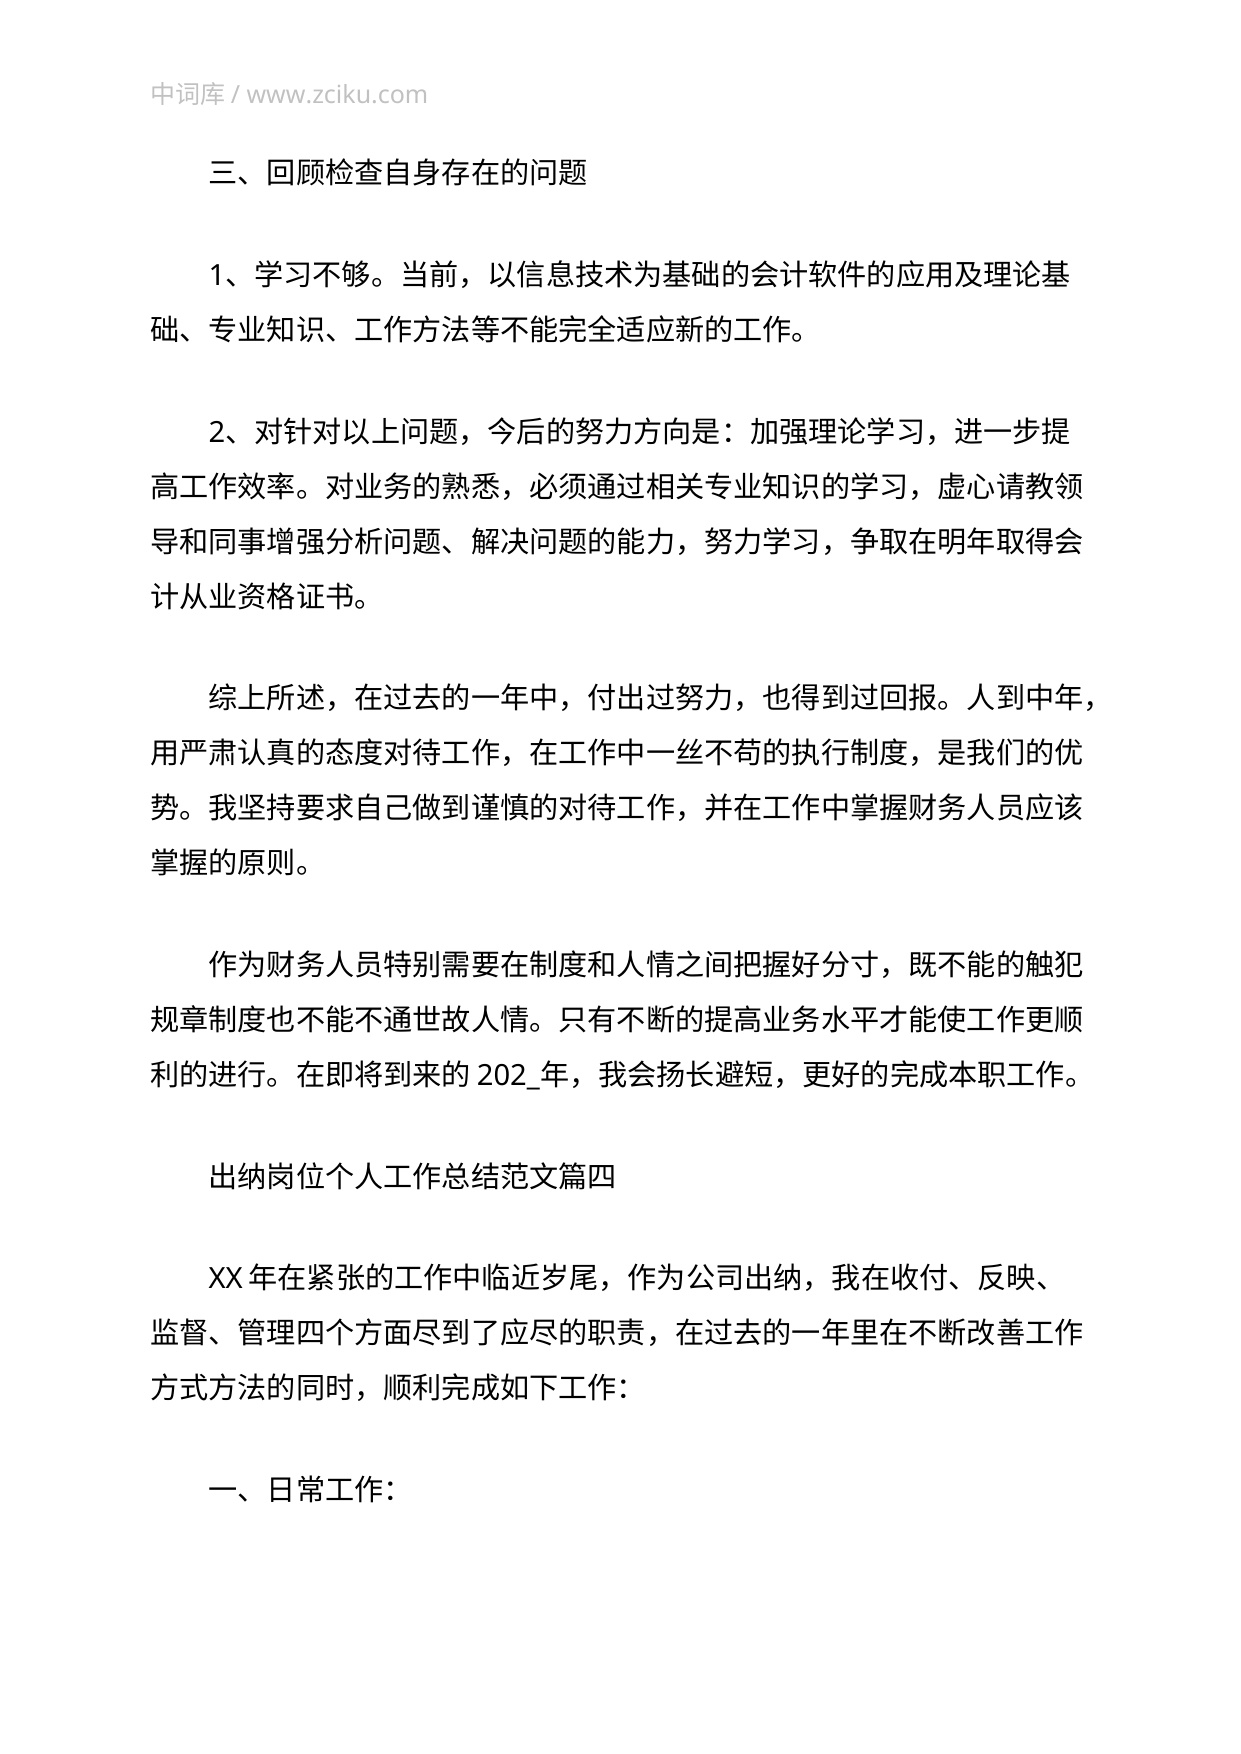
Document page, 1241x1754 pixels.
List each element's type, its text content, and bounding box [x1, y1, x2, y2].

text 一、日常工作： [150, 1467, 1090, 1509]
text 出纳岗位个人工作总结范文篇四 [150, 1153, 1090, 1196]
text 1、学习不够。当前，以信息技术为基础的会计软件的应用及理论基础、专业知识、工作方法等不能完全适应新的工作。 [150, 252, 1090, 349]
text XX年在紧张的工作中临近岁尾，作为公司出纳，我在收付、反映、监督、管理四个方面尽到了应尽的职责，在过去的一年里在不断改善工作方式方法的同时，顺利完成如下工作： [150, 1255, 1090, 1407]
text 综上所述，在过去的一年中，付出过努力，也得到过回报。人到中年，用严肃认真的态度对待工作，在工作中一丝不苟的执行制度，是我们的优势。我坚持要求自己做到谨慎的对待工作，并在工作中掌握财务人员应该掌握的原则。 [150, 675, 1090, 882]
text 作为财务人员特别需要在制度和人情之间把握好分寸，既不能的触犯规章制度也不能不通世故人情。只有不断的提高业务水平才能使工作更顺利的进行。在即将到来的202_年，我会扬长避短，更好的完成本职工作。 [150, 942, 1090, 1094]
text 2、对针对以上问题，今后的努力方向是：加强理论学习，进一步提高工作效率。对业务的熟悉，必须通过相关专业知识的学习，虚心请教领导和同事增强分析问题、解决问题的能力，努力学习，争取在明年取得会计从业资格证书。 [150, 408, 1090, 616]
text 三、回顾检查自身存在的问题 [150, 150, 1090, 192]
